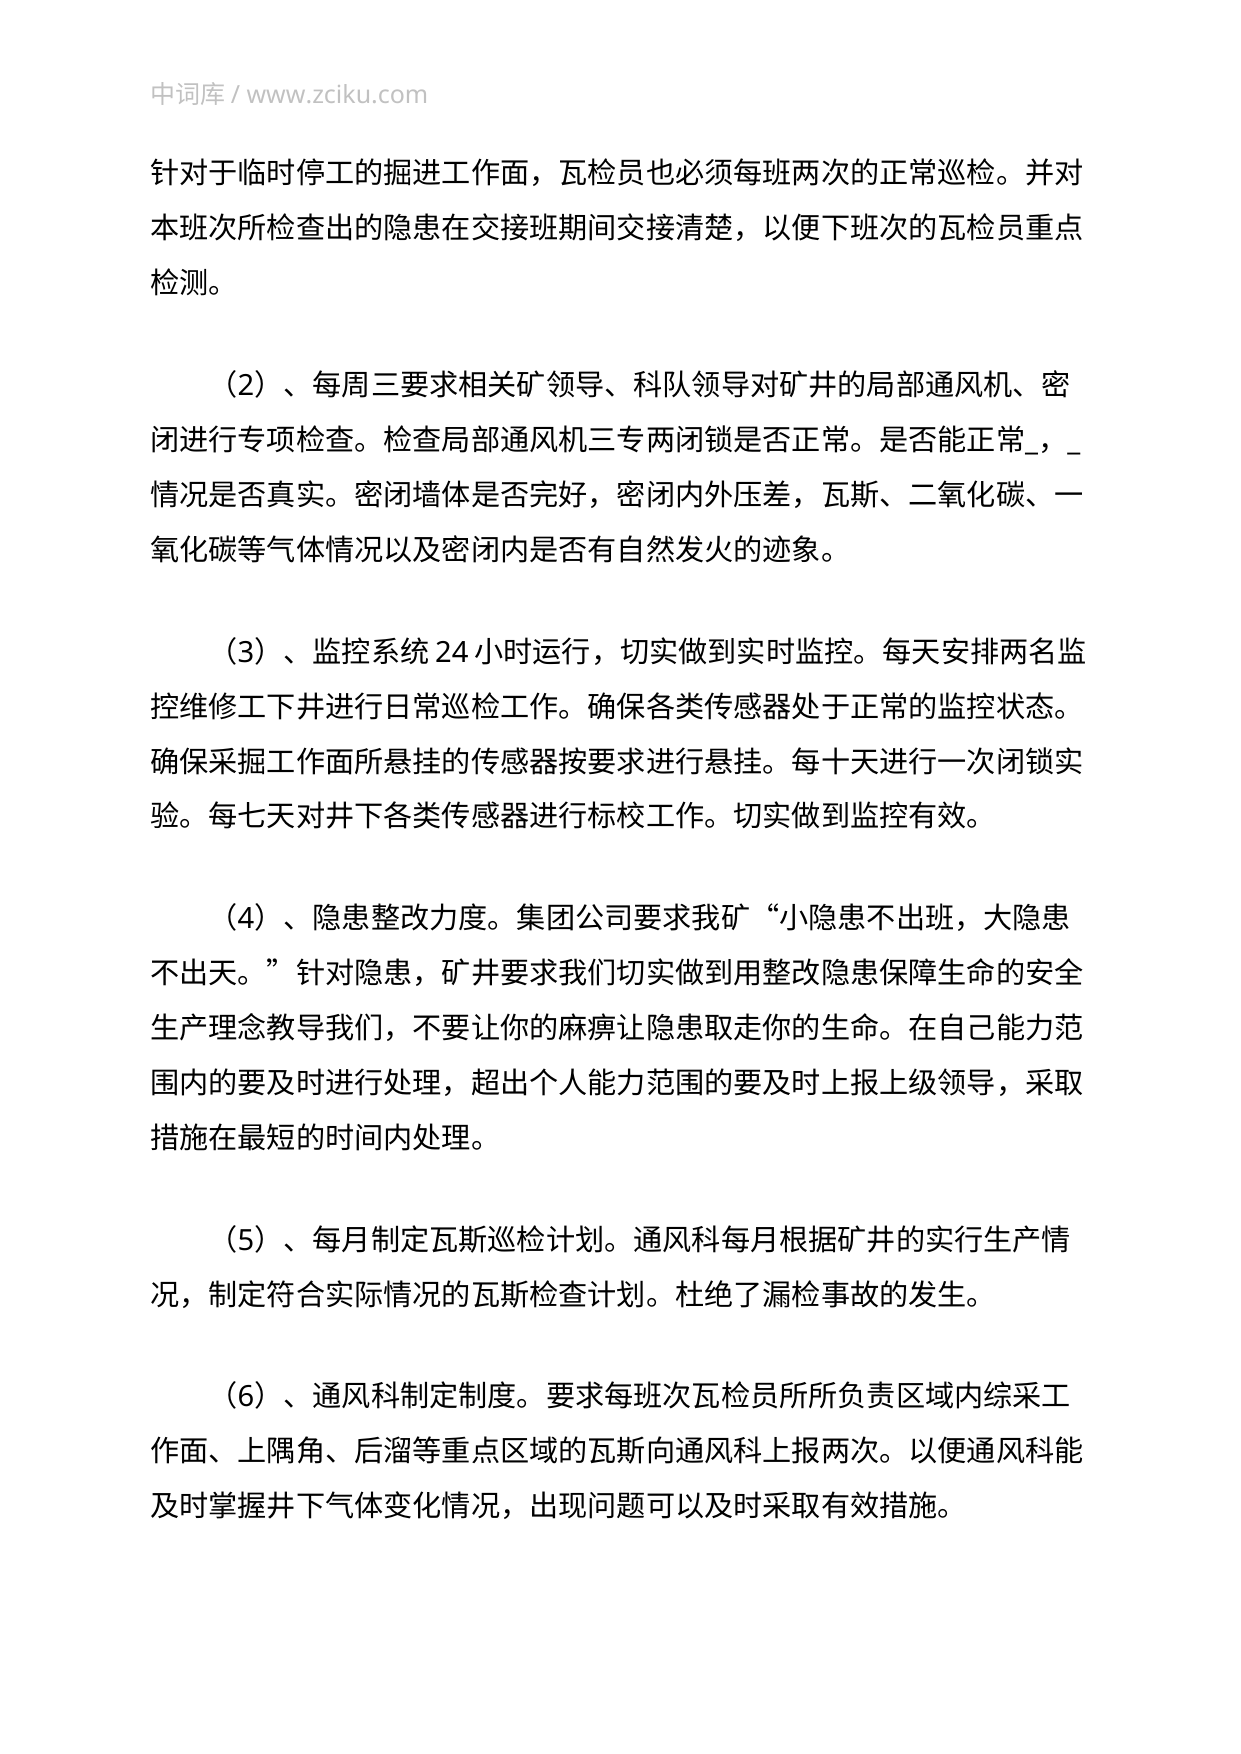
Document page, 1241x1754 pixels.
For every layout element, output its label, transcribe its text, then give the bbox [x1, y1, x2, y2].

text （6）、通风科制定制度。要求每班次瓦检员所所负责区域内综采工作面、上隅角、后溜等重点区域的瓦斯向通风科上报两次。以便通风科能及时掌握井下气体变化情况，出现问题可以及时采取有效措施。 [150, 1373, 1090, 1525]
text （5）、每月制定瓦斯巡检计划。通风科每月根据矿井的实行生产情况，制定符合实际情况的瓦斯检查计划。杜绝了漏检事故的发生。 [150, 1216, 1090, 1313]
text （4）、隐患整改力度。集团公司要求我矿“小隐患不出班，大隐患不出天。”针对隐患，矿井要求我们切实做到用整改隐患保障生命的安全生产理念教导我们，不要让你的麻痹让隐患取走你的生命。在自己能力范围内的要及时进行处理，超出个人能力范围的要及时上报上级领导，采取措施在最短的时间内处理。 [150, 895, 1090, 1157]
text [150, 150, 1090, 302]
text （3）、监控系统24小时运行，切实做到实时监控。每天安排两名监控维修工下井进行日常巡检工作。确保各类传感器处于正常的监控状态。确保采掘工作面所悬挂的传感器按要求进行悬挂。每十天进行一次闭锁实验。每七天对井下各类传感器进行标校工作。切实做到监控有效。 [150, 628, 1090, 835]
text （2）、每周三要求相关矿领导、科队领导对矿井的局部通风机、密闭进行专项检查。检查局部通风机三专两闭锁是否正常。是否能正常_，_情况是否真实。密闭墙体是否完好，密闭内外压差，瓦斯、二氧化碳、一氧化碳等气体情况以及密闭内是否有自然发火的迹象。 [150, 362, 1090, 569]
